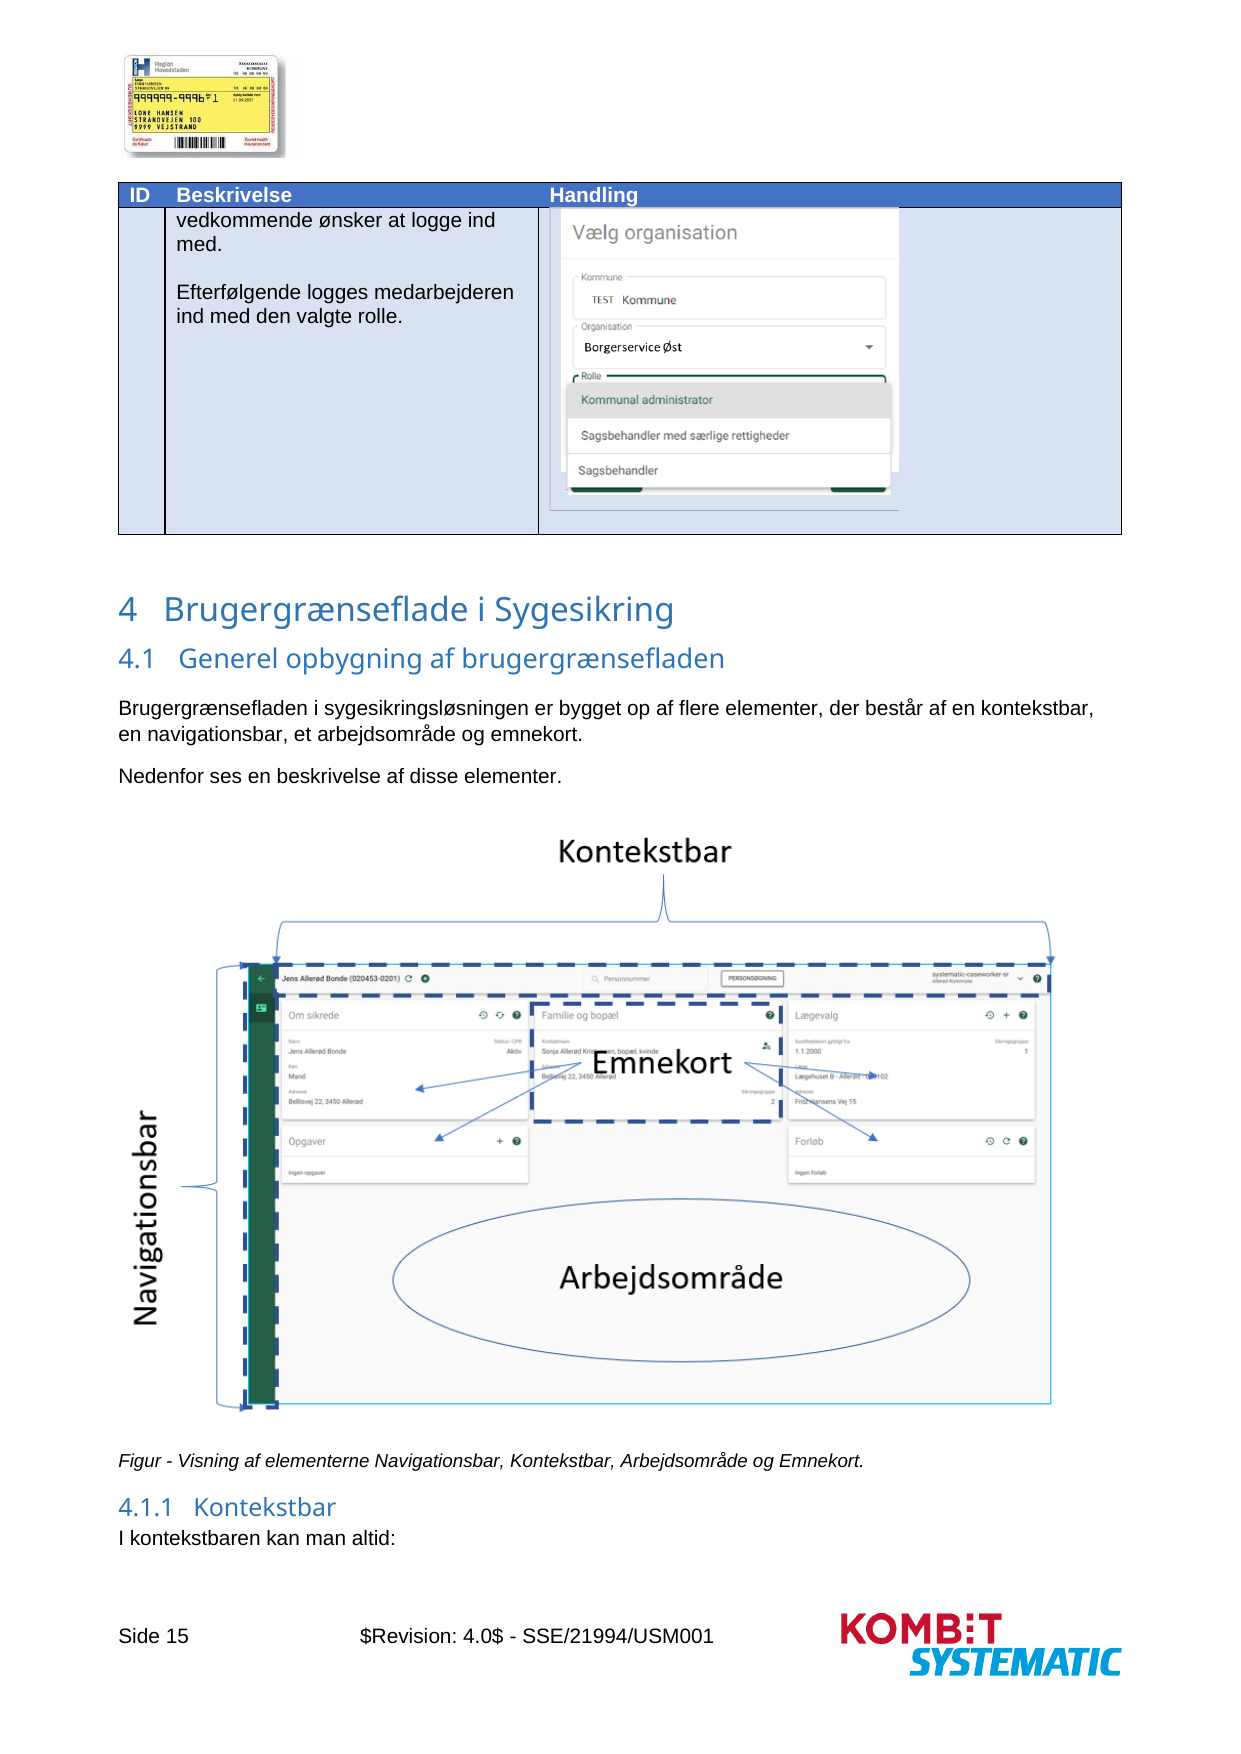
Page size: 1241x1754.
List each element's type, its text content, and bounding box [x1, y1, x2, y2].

table_header Beskrivelse [166, 183, 538, 207]
subtitle Kontekstbar [118, 1489, 1122, 1523]
text Nedenfor ses en beskrivelse af disse elementer. [118, 764, 1122, 788]
picture [118, 806, 1123, 1431]
subtitle Generel opbygning af brugergrænsefladen [118, 639, 1122, 676]
picture [118, 53, 304, 158]
table_cell F.eks. [539, 208, 1121, 534]
table_cell 3b [119, 208, 164, 534]
picture [841, 1613, 1002, 1644]
picture [549, 207, 899, 511]
subtitle Brugergrænseflade i Sygesikring [118, 586, 1122, 632]
table_header ID [119, 183, 164, 207]
text Brugergrænsefladen i sygesikringsløsningen er bygget op af flere elementer, der består af en kontekstbar, en navigationsbar, et arbejdsområde og emnekort. [118, 696, 1122, 746]
text Figur - Visning af elementerne Navigationsbar, Kontekstbar, Arbejdsområde og Emnekort. [118, 1449, 1122, 1471]
table_header Handling [539, 183, 1121, 207]
text I kontekstbaren kan man altid: [118, 1526, 1122, 1550]
